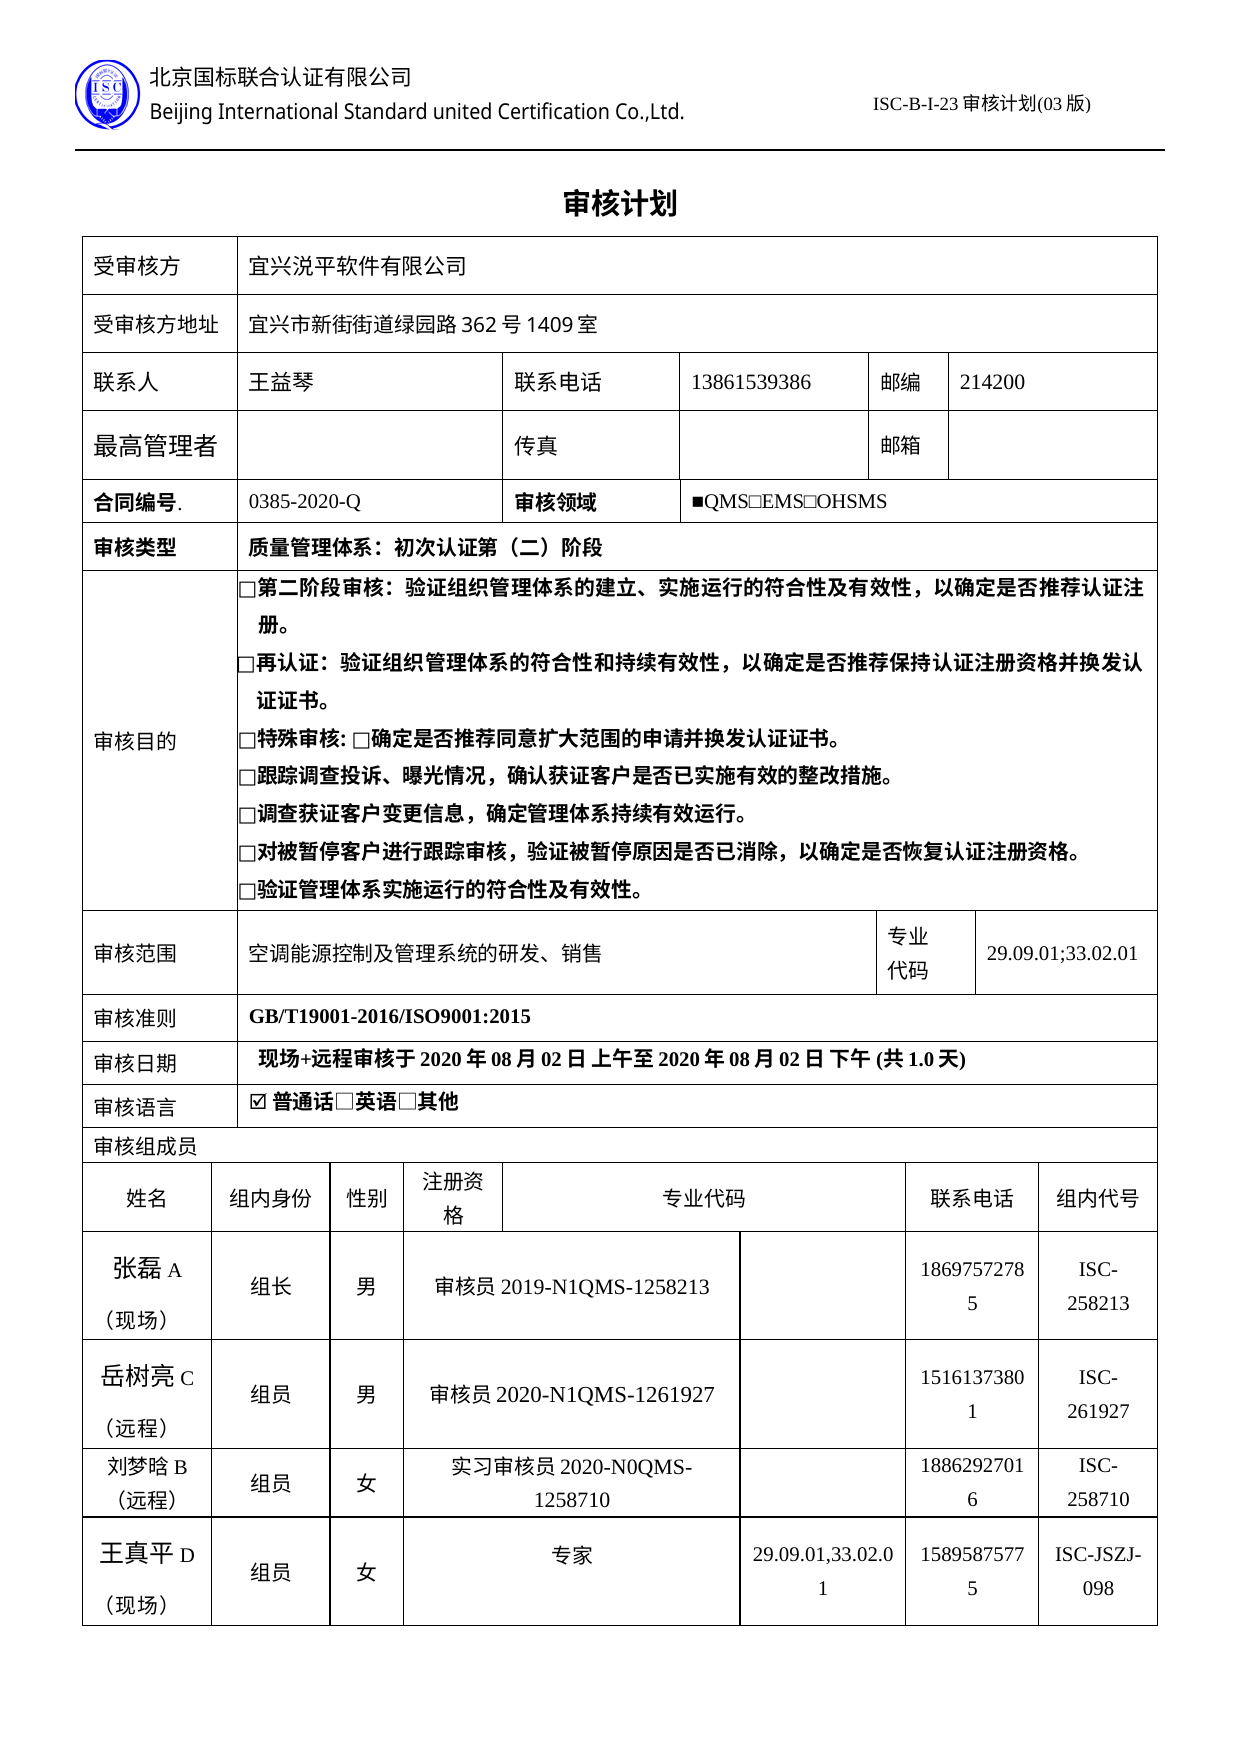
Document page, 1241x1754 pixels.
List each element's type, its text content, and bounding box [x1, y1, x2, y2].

table_cell ISC-JSZJ-098 [1039, 1518, 1157, 1624]
table_cell 姓名 [83, 1163, 211, 1231]
text 审核计划 [75, 168, 1165, 236]
table_cell 审核领域 [503, 480, 680, 522]
table_cell [949, 411, 1157, 479]
table_cell 性别 [331, 1163, 403, 1231]
table_cell 王真平D （现场） [83, 1518, 211, 1624]
table_cell 13861539386 [680, 353, 868, 410]
table_cell [741, 1449, 905, 1516]
table_cell 空调能源控制及管理系统的研发、销售 [238, 911, 876, 994]
table_cell 审核范围 [83, 911, 237, 994]
table_cell 宜兴市新街街道绿园路362号1409室 [238, 295, 1157, 352]
table_cell 专业 代码 [877, 911, 975, 994]
table_cell 组员 [212, 1340, 329, 1447]
table_cell 0385-2020-Q [238, 480, 502, 522]
table_cell 18697572785 [906, 1232, 1038, 1339]
table_cell 联系电话 [906, 1163, 1038, 1231]
table_cell 组内代号 [1039, 1163, 1157, 1231]
table_cell 受审核方地址 [83, 295, 237, 352]
table_cell ISC-258710 [1039, 1449, 1157, 1516]
table_cell 审核目的 [83, 571, 237, 910]
table_cell 注册资格 [404, 1163, 502, 1231]
table_cell □第二阶段审核：验证组织管理体系的建立、实施运行的符合性及有效性，以确定是否推荐认证注册。 □再认证：验证组织管理体系的符合性和持续有效性，以确定是否推荐保持认证注册资格并换发认证证书。 □特殊审核: □确定是否推荐同意扩大范围的申请并换发认证证书。 □跟踪调查投诉、曝光情况，确认获证客户是否已实施有效的整改措施。 □调查获证客户变更信息，确定管理体系持续有效运行。 □对被暂停客户进行跟踪审核，验证被暂停原因是否已消除，以确定是否恢复认证注册资格。 □验证管理体系实施运行的符合性及有效性。 [238, 571, 1157, 910]
table_cell 29.09.01;33.02.01 [976, 911, 1157, 994]
table_cell [238, 411, 502, 479]
table_cell 岳树亮C （远程） [83, 1340, 211, 1447]
table_cell 专业代码 [503, 1163, 905, 1231]
table_cell 男 [331, 1232, 403, 1339]
table_cell 审核语言 [83, 1085, 237, 1127]
table_cell ISC-261927 [1039, 1340, 1157, 1447]
table_cell ■QMS□EMS□OHSMS [681, 480, 1157, 522]
table_cell 女 [331, 1449, 403, 1516]
table_cell 审核准则 [83, 995, 237, 1041]
table_cell 18862927016 [906, 1449, 1038, 1516]
table_cell 实习审核员2020-N0QMS-1258710 [404, 1449, 739, 1516]
table_cell ISC-258213 [1039, 1232, 1157, 1339]
table_cell 审核员2020-N1QMS-1261927 [404, 1340, 739, 1447]
table_cell 15895875775 [906, 1518, 1038, 1624]
table_cell 女 [331, 1518, 403, 1624]
table_cell [680, 411, 868, 479]
table_cell 最高管理者 [83, 411, 237, 479]
table_cell 审核组成员 [83, 1128, 1157, 1162]
table_cell 联系电话 [503, 353, 679, 410]
table_cell 15161373801 [906, 1340, 1038, 1447]
table_cell 邮编 [869, 353, 948, 410]
table_cell 审核日期 [83, 1042, 237, 1084]
table_cell 传真 [503, 411, 679, 479]
table_cell 审核类型 [83, 523, 237, 570]
table_cell 普通话□英语□其他 [238, 1085, 1157, 1127]
table_cell 联系人 [83, 353, 237, 410]
table_cell GB/T19001-2016/ISO9001:2015 [238, 995, 1157, 1041]
picture [75, 59, 143, 129]
table_cell 29.09.01,33.02.01 [741, 1518, 905, 1624]
table_cell 合同编号. [83, 480, 237, 522]
table_cell 刘梦晗B（远程） [83, 1449, 211, 1516]
table_header 宜兴涚平软件有限公司 [238, 237, 1157, 294]
table_header 受审核方 [83, 237, 237, 294]
table_cell 组内身份 [212, 1163, 329, 1231]
table_cell 组员 [212, 1518, 329, 1624]
table_cell 专家 [404, 1518, 739, 1624]
table_cell 审核员2019-N1QMS-1258213 [404, 1232, 739, 1339]
table_cell 质量管理体系：初次认证第（二）阶段 [238, 523, 1157, 570]
table_cell 组长 [212, 1232, 329, 1339]
table_cell 组员 [212, 1449, 329, 1516]
table_cell 214200 [949, 353, 1157, 410]
table_cell 邮箱 [869, 411, 948, 479]
table_cell 王益琴 [238, 353, 502, 410]
table_cell [741, 1340, 905, 1447]
table_cell 男 [331, 1340, 403, 1447]
table_cell 张磊A （现场） [83, 1232, 211, 1339]
table_cell 现场+远程审核于2020年08月02日 上午至2020年08月02日 下午 (共1.0天) [238, 1042, 1157, 1084]
table_cell [741, 1232, 905, 1339]
